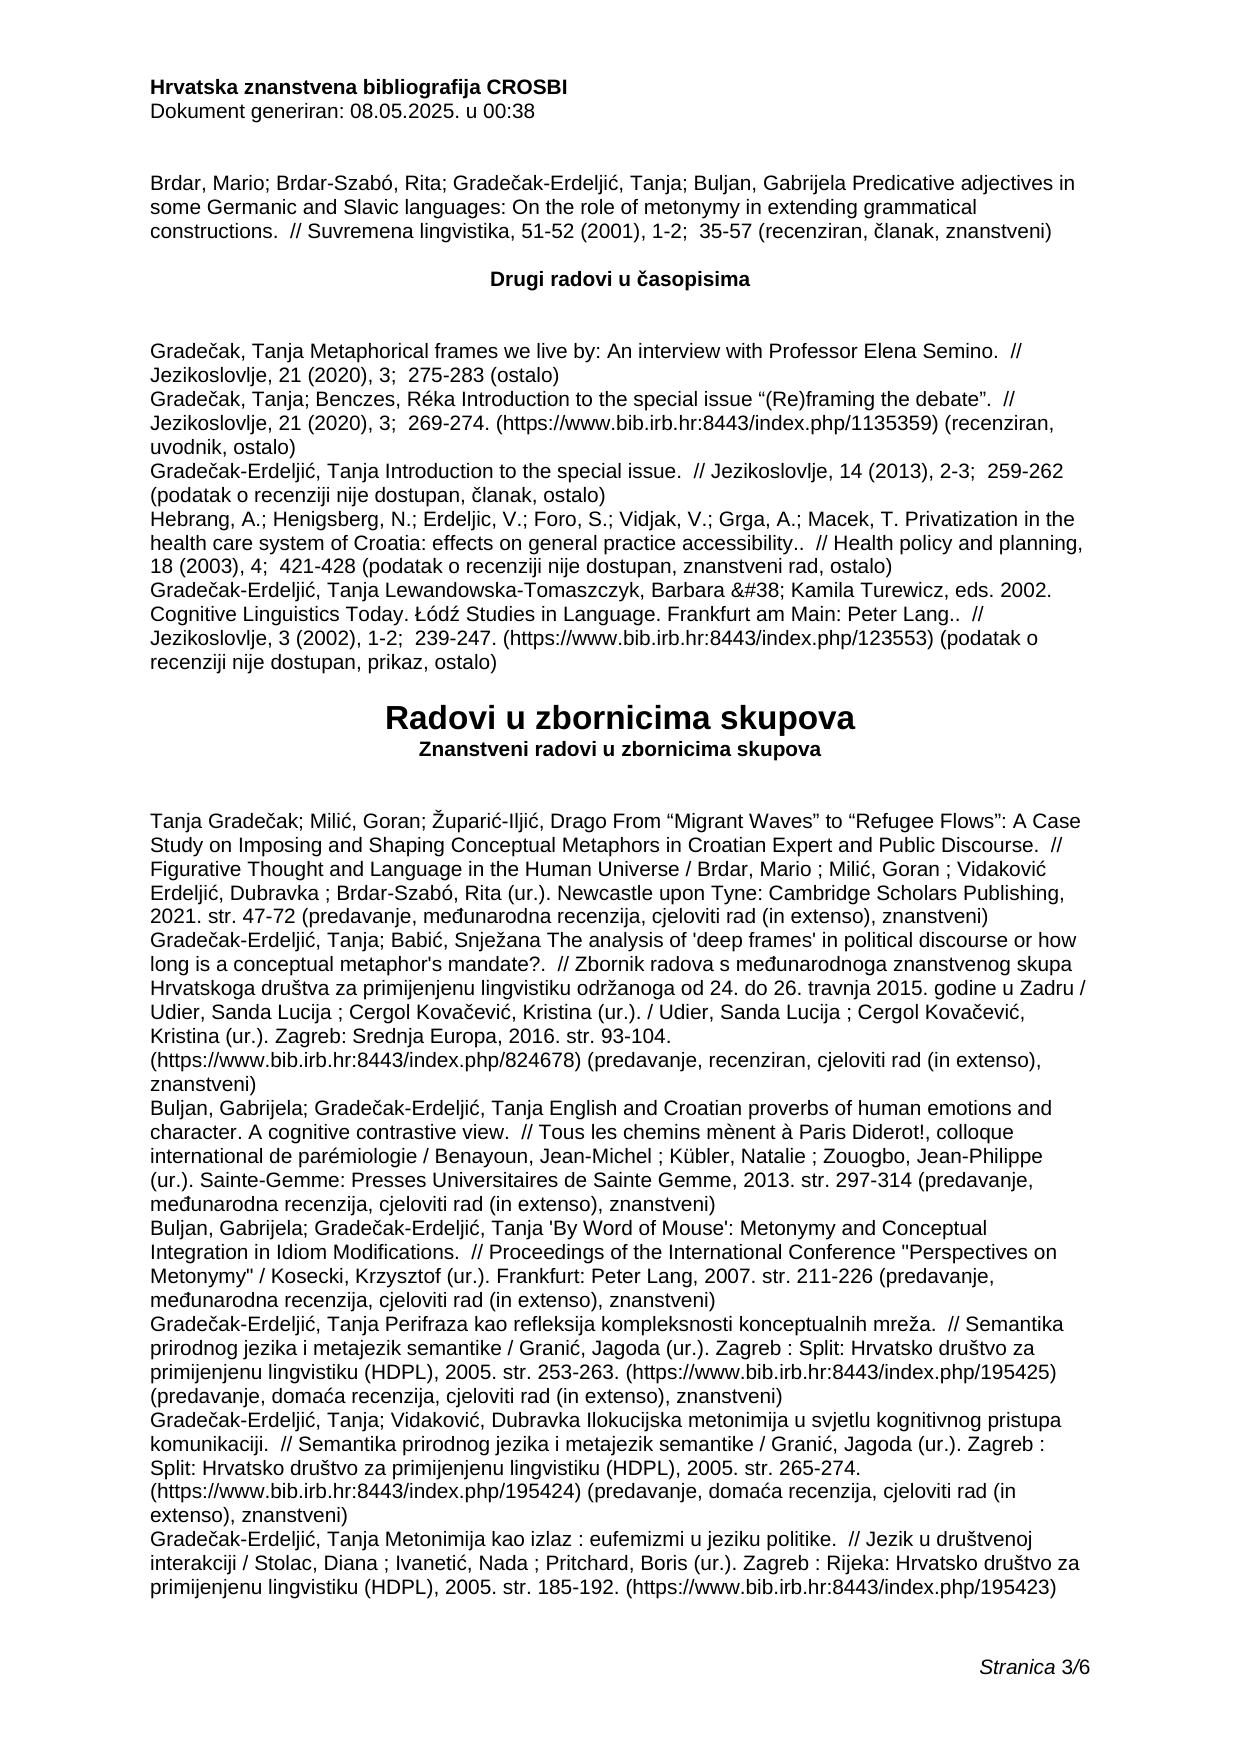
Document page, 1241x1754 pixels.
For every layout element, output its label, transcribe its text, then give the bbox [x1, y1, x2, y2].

text Gradečak-Erdeljić, Tanja [150, 578, 1090, 674]
text Gradečak-Erdeljić, Tanja [150, 458, 1090, 506]
text Gradečak-Erdeljić, Tanja; Vidaković, Dubravka [150, 1407, 1090, 1527]
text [150, 1527, 1090, 1599]
text Buljan, Gabrijela; Gradečak-Erdeljić, Tanja [150, 1216, 1090, 1312]
subtitle Znanstveni radovi u zbornicima skupova [150, 737, 1090, 761]
text Gradečak-Erdeljić, Tanja [150, 1312, 1090, 1407]
subtitle Drugi radovi u časopisima [150, 267, 1090, 291]
text Gradečak, Tanja; Benczes, Réka [150, 387, 1090, 458]
text Brdar, Mario; Brdar-Szabó, Rita; Gradečak-Erdeljić, Tanja; Buljan, Gabrijela [150, 171, 1090, 243]
text Tanja Gradečak; Milić, Goran; Župarić-Iljić, Drago [150, 808, 1090, 928]
text Gradečak, Tanja [150, 339, 1090, 387]
text Gradečak-Erdeljić, Tanja; Babić, Snježana [150, 928, 1090, 1096]
subtitle Radovi u zbornicima skupova [150, 698, 1090, 737]
text Hebrang, A.; Henigsberg, N.; Erdeljic, V.; Foro, S.; Vidjak, V.; Grga, A.; Macek, T. [150, 506, 1090, 578]
text Buljan, Gabrijela; Gradečak-Erdeljić, Tanja [150, 1096, 1090, 1216]
